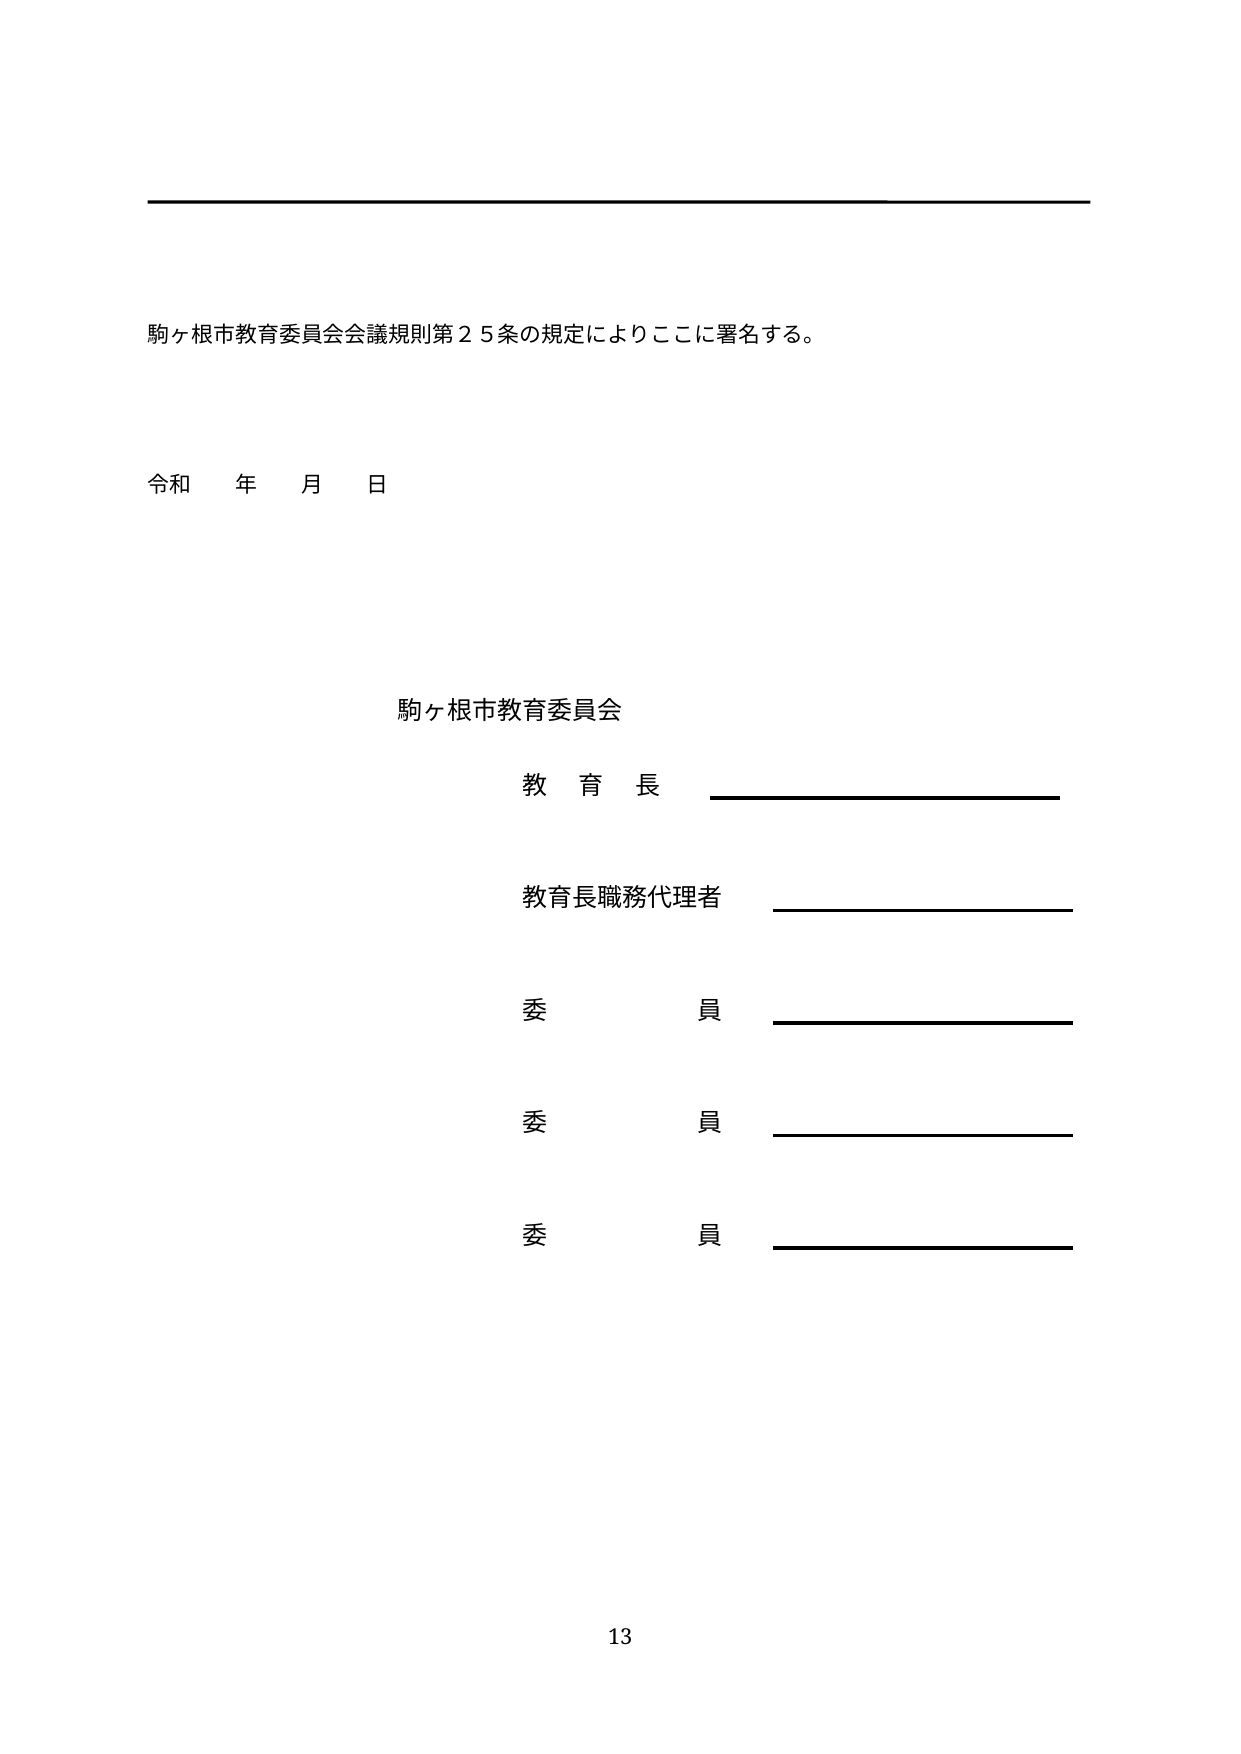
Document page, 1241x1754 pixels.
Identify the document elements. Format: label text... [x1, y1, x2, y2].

text 駒ヶ根市教育委員会会議規則第２５条の規定によりここに署名する。 [148, 314, 1092, 352]
text 委 員 [148, 989, 1092, 1027]
text 委 員 [148, 1102, 1092, 1139]
text 教育長 [148, 764, 1092, 802]
text 令和 年 月 日 [148, 464, 1092, 502]
text 教育長職務代理者 [148, 877, 1092, 914]
text 駒ヶ根市教育委員会 [148, 689, 1092, 727]
text 委 員 [148, 1214, 1092, 1252]
